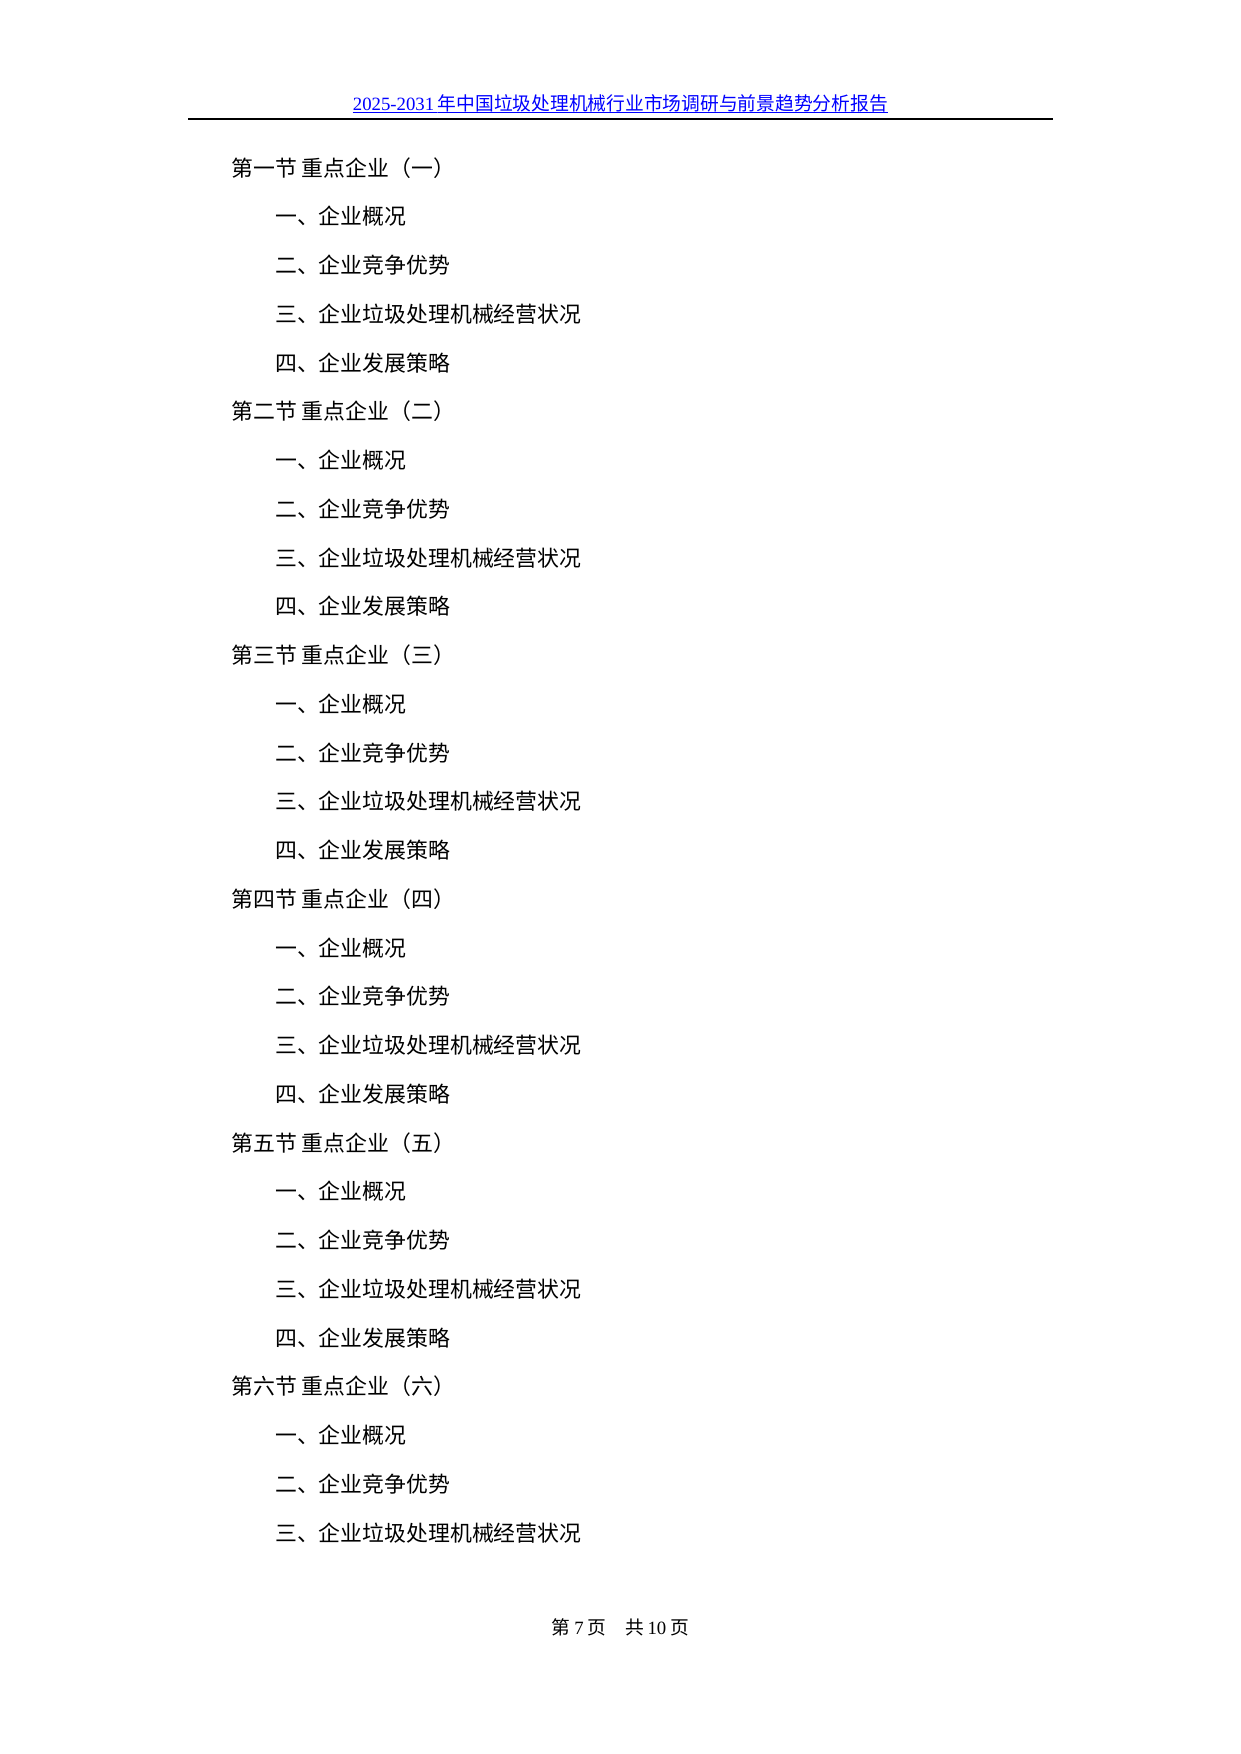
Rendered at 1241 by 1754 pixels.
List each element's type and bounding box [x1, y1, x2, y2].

text [187, 150, 1053, 1548]
